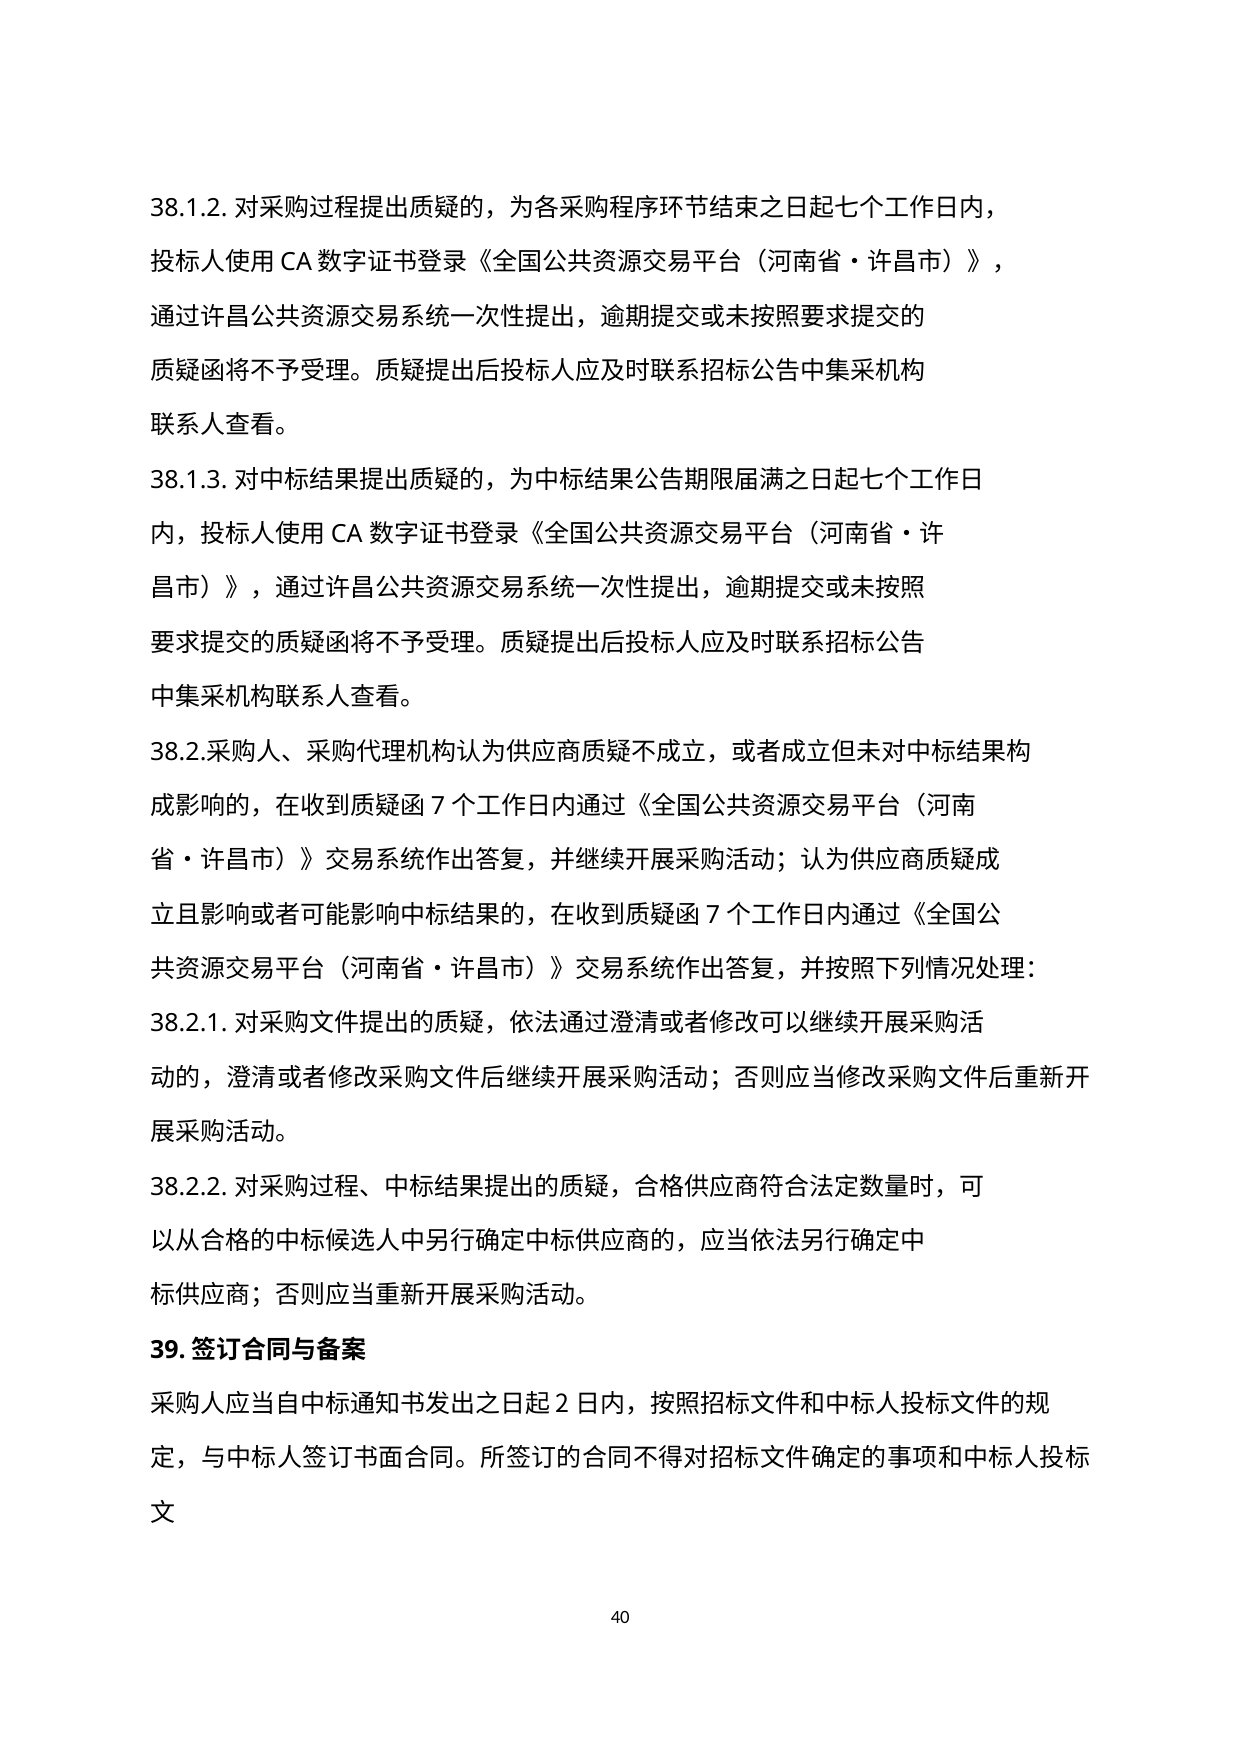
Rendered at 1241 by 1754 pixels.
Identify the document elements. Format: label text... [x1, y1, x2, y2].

text 动的，澄清或者修改采购文件后继续开展采购活动；否则应当修改采购文件后重新开展采购活动。 [150, 1057, 1090, 1148]
text 38.1.3. 对中标结果提出质疑的，为中标结果公告期限届满之日起七个工作日 [150, 459, 1090, 495]
text 38.2.采购人、采购代理机构认为供应商质疑不成立，或者成立但未对中标结果构 [150, 731, 1090, 767]
text 联系人查看。 [150, 405, 1090, 441]
text 以从合格的中标候选人中另行确定中标供应商的，应当依法另行确定中 [150, 1220, 1090, 1257]
text 立且影响或者可能影响中标结果的，在收到质疑函 7 个工作日内通过《全国公 [150, 894, 1090, 930]
text 39. 签订合同与备案 [150, 1329, 1090, 1365]
text 38.1.2. 对采购过程提出质疑的，为各采购程序环节结束之日起七个工作日内， [150, 187, 1090, 223]
text 定，与中标人签订书面合同。所签订的合同不得对招标文件确定的事项和中标人投标文 [150, 1438, 1090, 1528]
text 内，投标人使用 CA 数字证书登录《全国公共资源交易平台（河南省•许 [150, 513, 1090, 550]
text 要求提交的质疑函将不予受理。质疑提出后投标人应及时联系招标公告 [150, 622, 1090, 658]
text 38.2.2. 对采购过程、中标结果提出的质疑，合格供应商符合法定数量时，可 [150, 1166, 1090, 1202]
text 质疑函将不予受理。质疑提出后投标人应及时联系招标公告中集采机构 [150, 350, 1090, 387]
text 38.2.1. 对采购文件提出的质疑，依法通过澄清或者修改可以继续开展采购活 [150, 1003, 1090, 1039]
text 成影响的，在收到质疑函 7 个工作日内通过《全国公共资源交易平台（河南 [150, 785, 1090, 822]
text 昌市）》，通过许昌公共资源交易系统一次性提出，逾期提交或未按照 [150, 568, 1090, 604]
text 通过许昌公共资源交易系统一次性提出，逾期提交或未按照要求提交的 [150, 296, 1090, 332]
text 标供应商；否则应当重新开展采购活动。 [150, 1275, 1090, 1311]
text 采购人应当自中标通知书发出之日起 2 日内，按照招标文件和中标人投标文件的规 [150, 1383, 1090, 1420]
text 省•许昌市）》交易系统作出答复，并继续开展采购活动；认为供应商质疑成 [150, 840, 1090, 876]
text 共资源交易平台（河南省•许昌市）》交易系统作出答复，并按照下列情况处理： [150, 948, 1090, 985]
text 中集采机构联系人查看。 [150, 677, 1090, 713]
text 投标人使用CA数字证书登录《全国公共资源交易平台（河南省•许昌市）》， [150, 242, 1090, 278]
